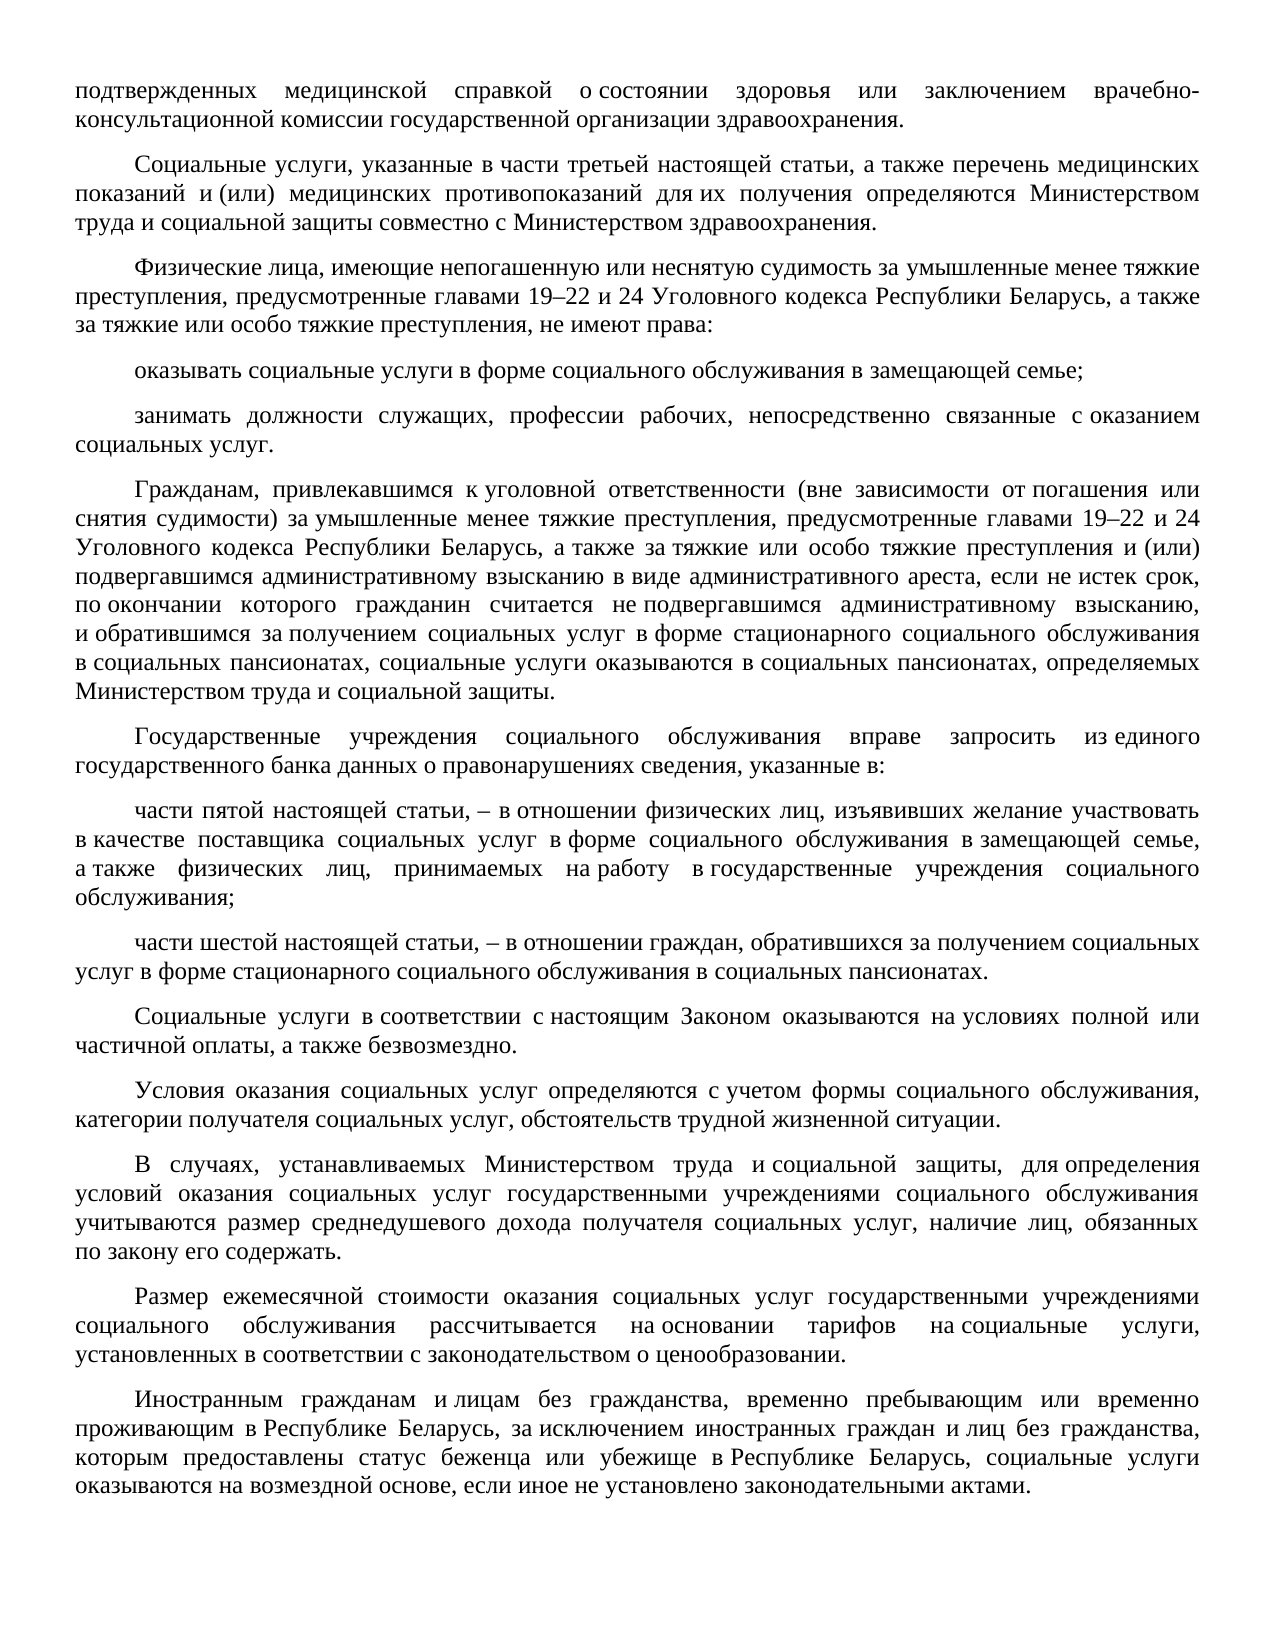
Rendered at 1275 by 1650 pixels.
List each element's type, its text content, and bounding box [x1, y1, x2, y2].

text части шестой настоящей статьи, – в отношении граждан, обратившихся за получением социальных услуг в форме стационарного социального обслуживания в социальных пансионатах. [75, 927, 1200, 984]
text Условия оказания социальных услуг определяются с учетом формы социального обслуживания, категории получателя социальных услуг, обстоятельств трудной жизненной ситуации. [75, 1075, 1200, 1133]
text Иностранным гражданам и лицам без гражданства, временно пребывающим или временно проживающим в Республике Беларусь, за исключением иностранных граждан и лиц без гражданства, которым предоставлены статус беженца или убежище в Республике Беларусь, социальные услуги оказываются на возмездной основе, если иное не установлено законодательными актами. [75, 1384, 1200, 1499]
text Социальные услуги, указанные в части третьей настоящей статьи, а также перечень медицинских показаний и (или) медицинских противопоказаний для их получения определяются Министерством труда и социальной защиты совместно с Министерством здравоохранения. [75, 149, 1200, 235]
text части пятой настоящей статьи, – в отношении физических лиц, изъявивших желание участвовать в качестве поставщика социальных услуг в форме социального обслуживания в замещающей семье, а также физических лиц, принимаемых на работу в государственные учреждения социального обслуживания; [75, 795, 1200, 910]
text Государственные учреждения социального обслуживания вправе запросить из единого государственного банка данных о правонарушениях сведения, указанные в: [75, 721, 1200, 779]
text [75, 75, 1200, 132]
text Гражданам, привлекавшимся к уголовной ответственности (вне зависимости от погашения или снятия судимости) за умышленные менее тяжкие преступления, предусмотренные главами 19–22 и 24 Уголовного кодекса Республики Беларусь, а также за тяжкие или особо тяжкие преступления и (или) подвергавшимся административному взысканию в виде административного ареста, если не истек срок, по окончании которого гражданин считается не подвергавшимся административному взысканию, и обратившимся за получением социальных услуг в форме стационарного социального обслуживания в социальных пансионатах, социальные услуги оказываются в социальных пансионатах, определяемых Министерством труда и социальной защиты. [75, 474, 1200, 704]
text оказывать социальные услуги в форме социального обслуживания в замещающей семье; [75, 355, 1200, 384]
text В случаях, устанавливаемых Министерством труда и социальной защиты, для определения условий оказания социальных услуг государственными учреждениями социального обслуживания учитываются размер среднедушевого дохода получателя социальных услуг, наличие лиц, обязанных по закону его содержать. [75, 1149, 1200, 1264]
text занимать должности служащих, профессии рабочих, непосредственно связанные с оказанием социальных услуг. [75, 400, 1200, 458]
text Физические лица, имеющие непогашенную или неснятую судимость за умышленные менее тяжкие преступления, предусмотренные главами 19–22 и 24 Уголовного кодекса Республики Беларусь, а также за тяжкие или особо тяжкие преступления, не имеют права: [75, 252, 1200, 338]
text Размер ежемесячной стоимости оказания социальных услуг государственными учреждениями социального обслуживания рассчитывается на основании тарифов на социальные услуги, установленных в соответствии с законодательством о ценообразовании. [75, 1281, 1200, 1367]
text Социальные услуги в соответствии с настоящим Законом оказываются на условиях полной или частичной оплаты, а также безвозмездно. [75, 1001, 1200, 1059]
